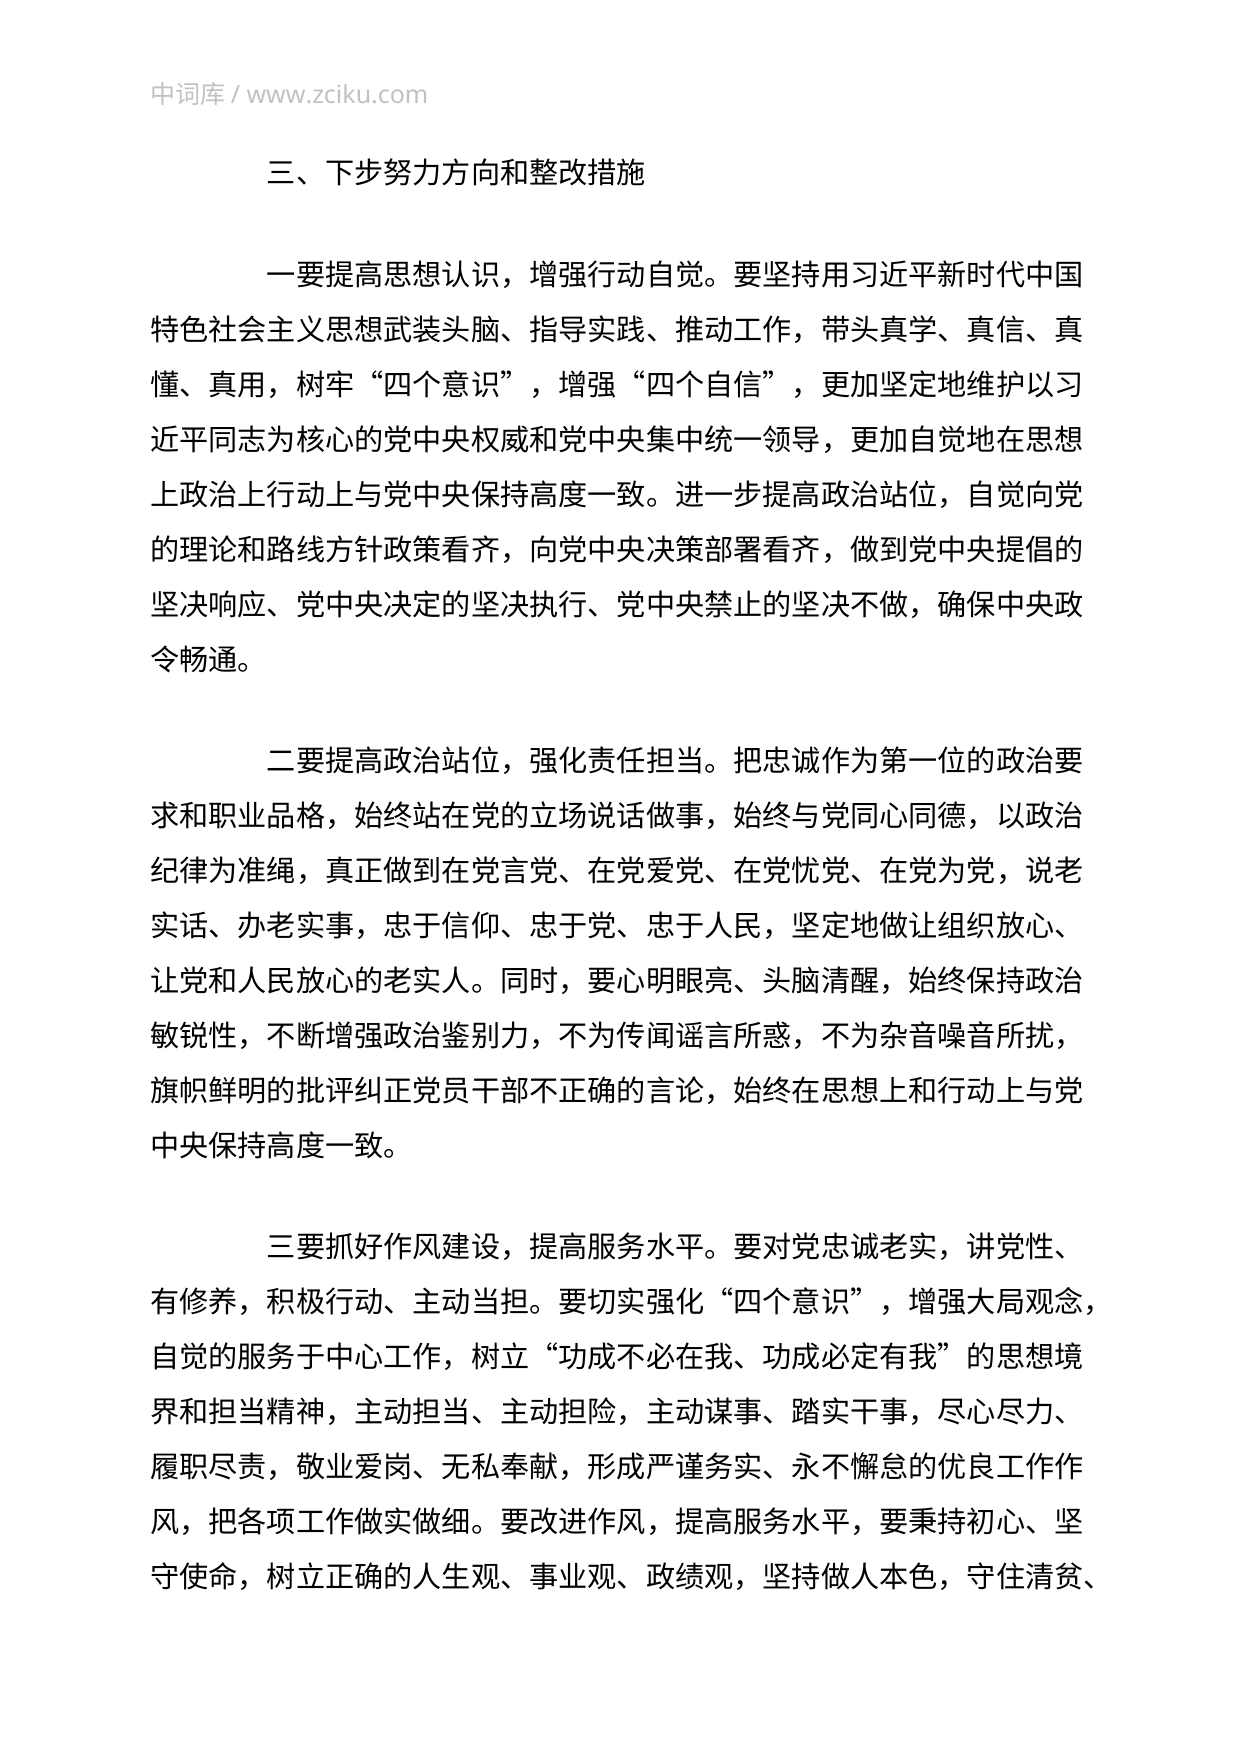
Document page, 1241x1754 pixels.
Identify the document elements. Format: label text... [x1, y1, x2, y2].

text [150, 1224, 1090, 1596]
text 二要提高政治站位，强化责任担当。把忠诚作为第一位的政治要求和职业品格，始终站在党的立场说话做事，始终与党同心同德，以政治纪律为准绳，真正做到在党言党、在党爱党、在党忧党、在党为党，说老实话、办老实事，忠于信仰、忠于党、忠于人民，坚定地做让组织放心、让党和人民放心的老实人。同时，要心明眼亮、头脑清醒，始终保持政治敏锐性，不断增强政治鉴别力，不为传闻谣言所惑，不为杂音噪音所扰，旗帜鲜明的批评纠正党员干部不正确的言论，始终在思想上和行动上与党中央保持高度一致。 [150, 738, 1090, 1164]
text 三、下步努力方向和整改措施 [150, 150, 1090, 192]
text 一要提高思想认识，增强行动自觉。要坚持用习近平新时代中国特色社会主义思想武装头脑、指导实践、推动工作，带头真学、真信、真懂、真用，树牢“四个意识”，增强“四个自信”，更加坚定地维护以习近平同志为核心的党中央权威和党中央集中统一领导，更加自觉地在思想上政治上行动上与党中央保持高度一致。进一步提高政治站位，自觉向党的理论和路线方针政策看齐，向党中央决策部署看齐，做到党中央提倡的坚决响应、党中央决定的坚决执行、党中央禁止的坚决不做，确保中央政令畅通。 [150, 252, 1090, 678]
